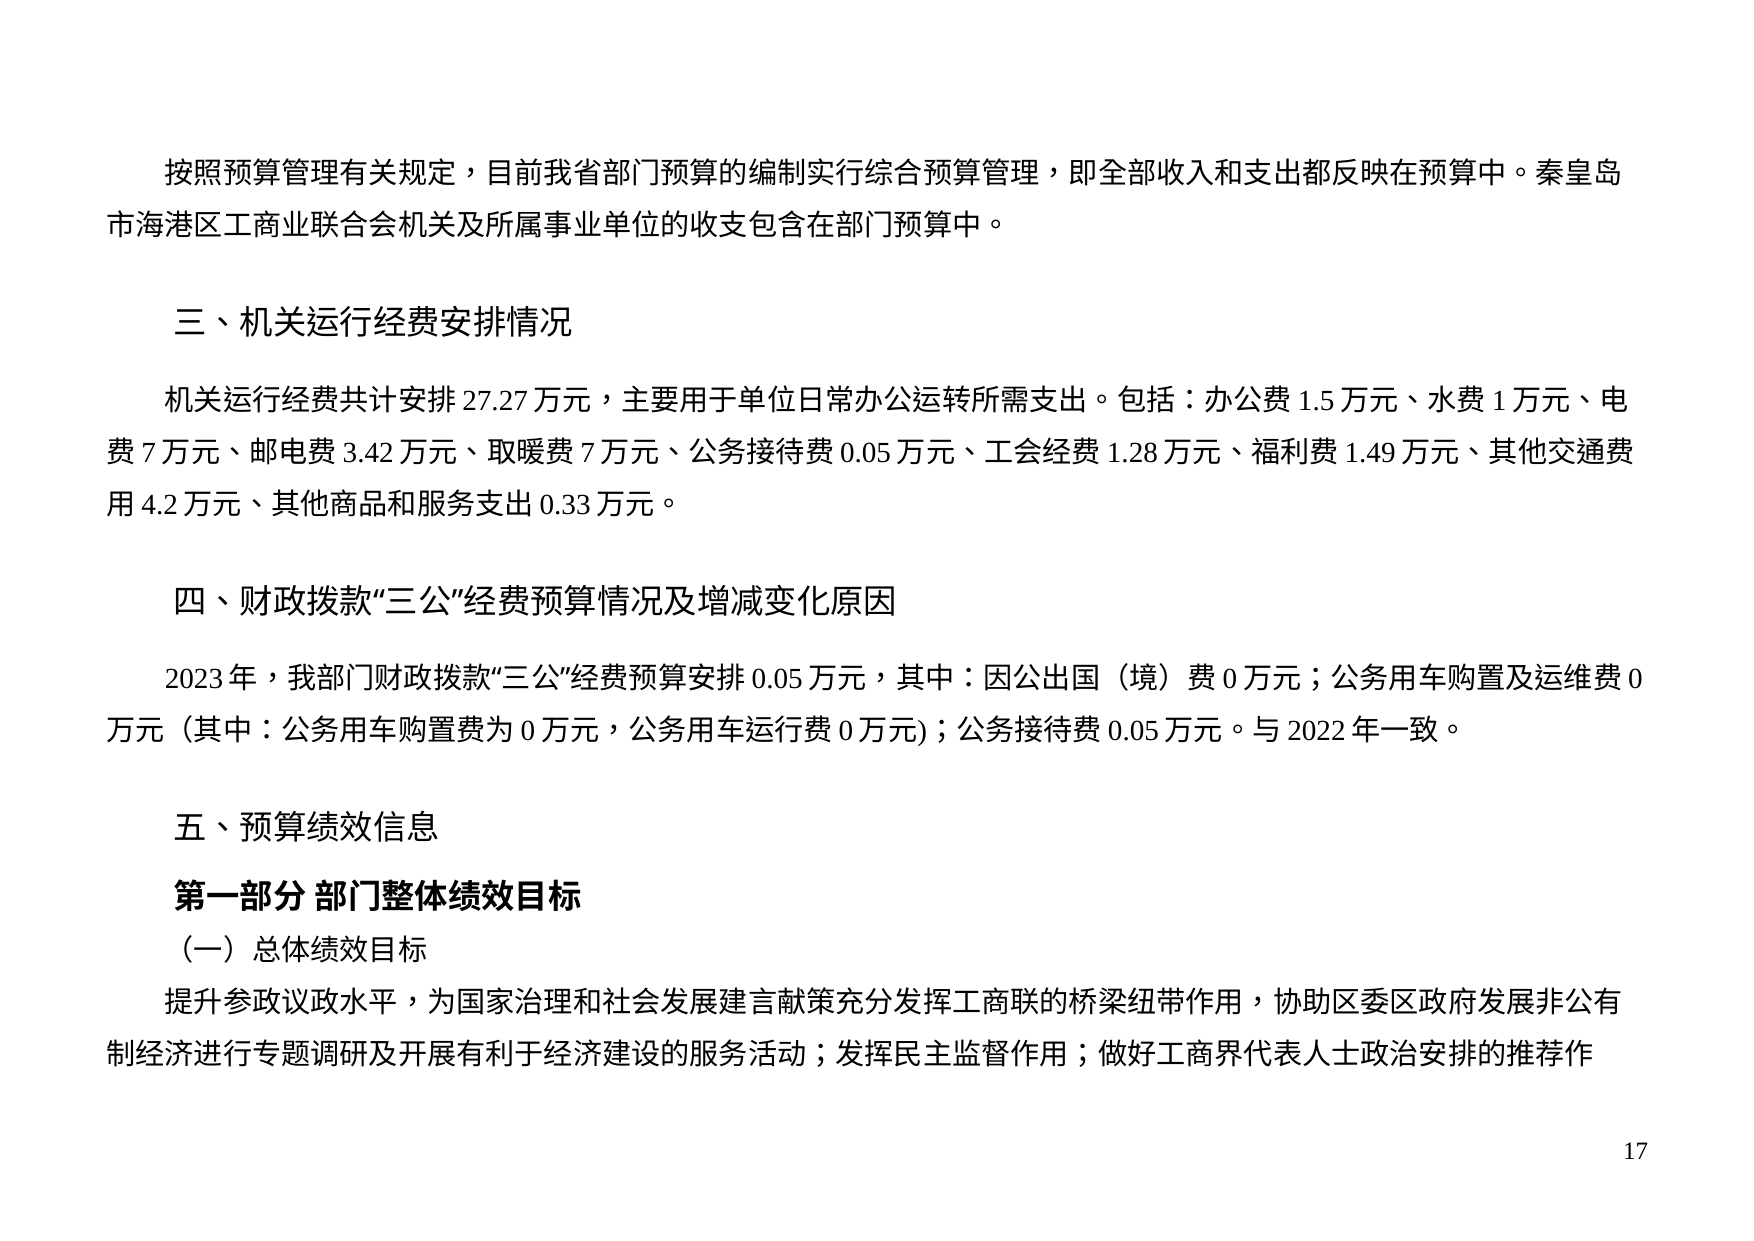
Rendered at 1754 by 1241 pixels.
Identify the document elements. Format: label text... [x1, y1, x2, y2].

text 第一部分 部门整体绩效目标 [106, 873, 1648, 919]
text （一）总体绩效目标 [106, 919, 1648, 971]
text 四、财政拨款“三公”经费预算情况及增减变化原因 [106, 578, 1648, 623]
text 三、机关运行经费安排情况 [106, 299, 1648, 344]
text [106, 971, 1648, 1075]
text 五、预算绩效信息 [106, 804, 1648, 849]
text 按照预算管理有关规定，目前我省部门预算的编制实行综合预算管理，即全部收入和支出都反映在预算中。秦皇岛市海港区工商业联合会机关及所属事业单位的收支包含在部门预算中。 [106, 142, 1648, 246]
text 2023年，我部门财政拨款“三公”经费预算安排0.05万元，其中：因公出国（境）费0万元；公务用车购置及运维费0万元（其中：公务用车购置费为0万元，公务用车运行费0万元)；公务接待费0.05万元。与2022年一致。 [106, 647, 1648, 751]
text 机关运行经费共计安排27.27万元，主要用于单位日常办公运转所需支出。包括：办公费1.5万元、水费1万元、电费7万元、邮电费3.42万元、取暖费7万元、公务接待费0.05万元、工会经费1.28万元、福利费1.49万元、其他交通费用4.2万元、其他商品和服务支出0.33万元。 [106, 368, 1648, 524]
